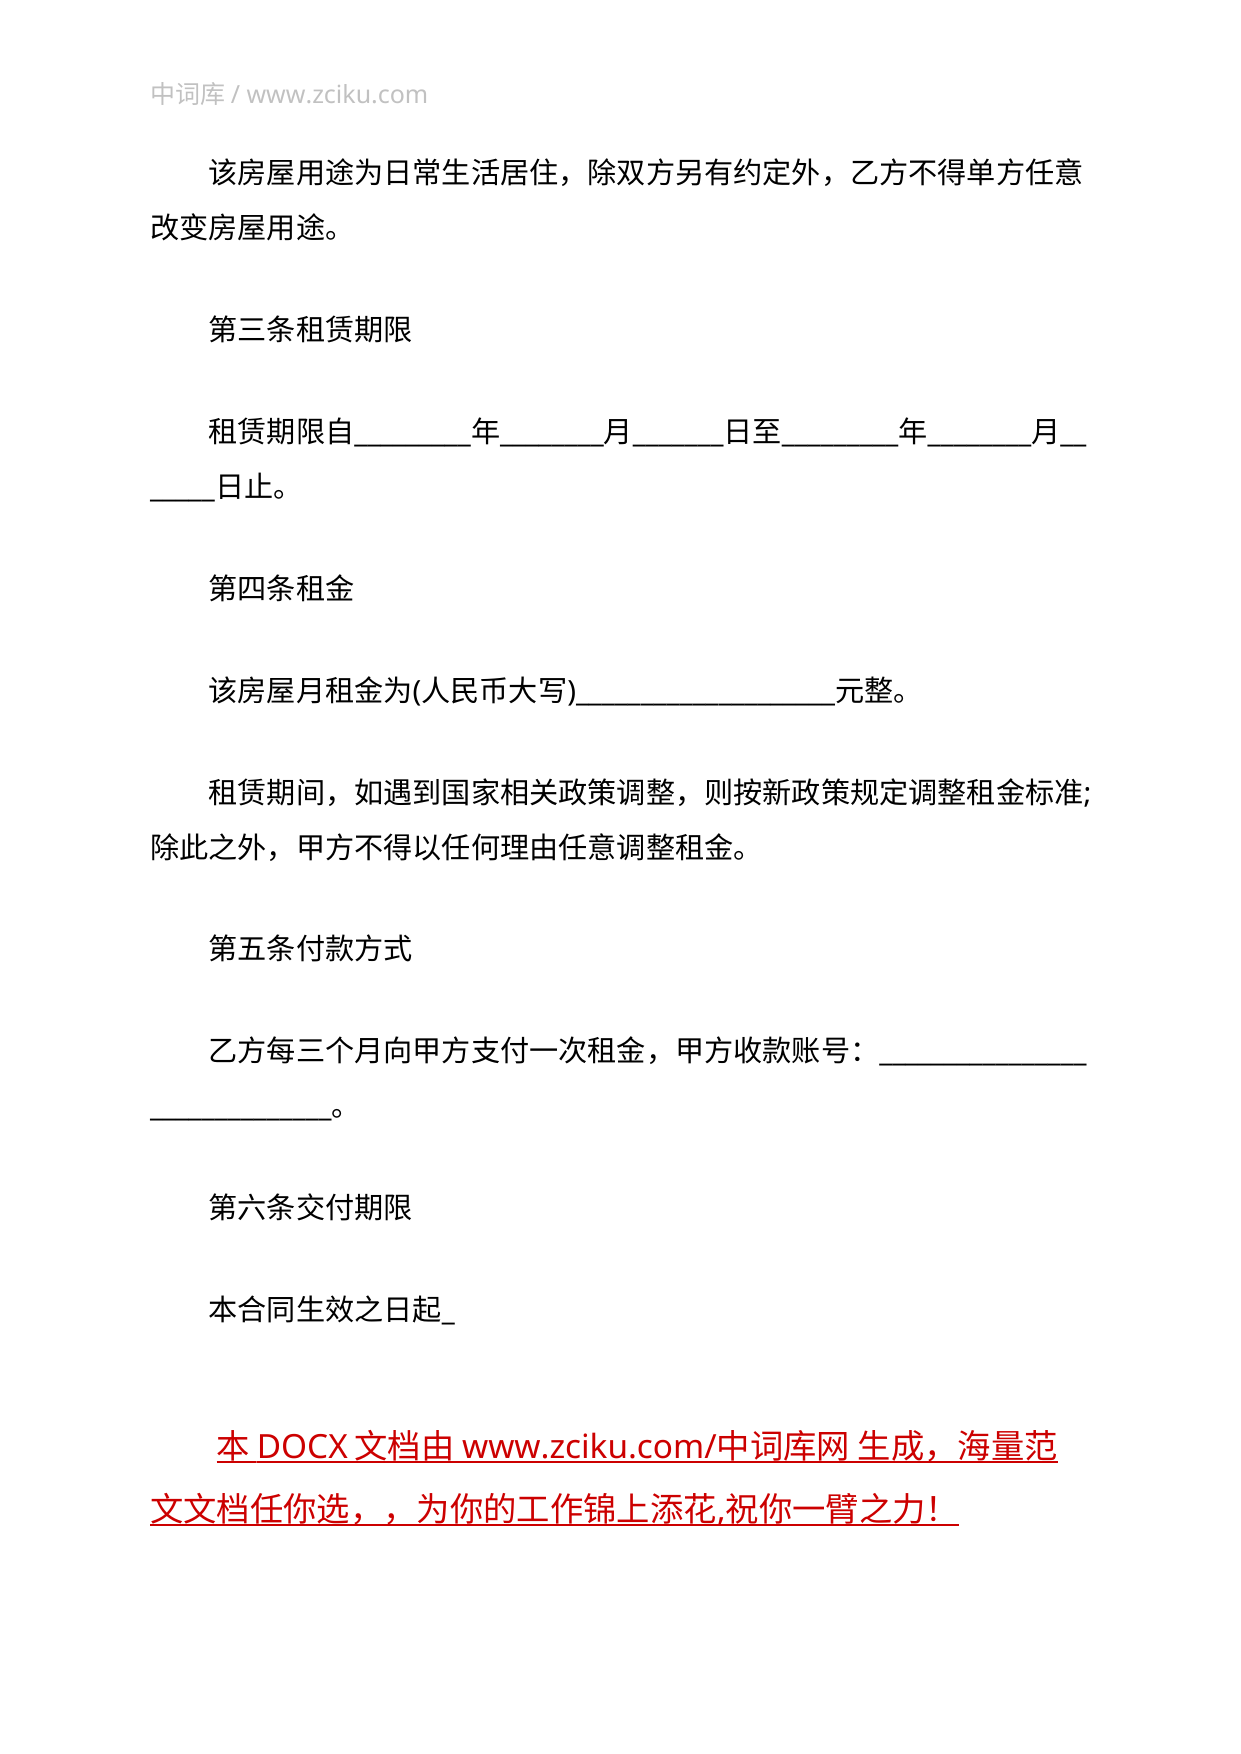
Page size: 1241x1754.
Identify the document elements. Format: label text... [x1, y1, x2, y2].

text 第四条租金 [150, 565, 1090, 608]
text 第五条付款方式 [150, 926, 1090, 968]
text 乙方每三个月向甲方支付一次租金，甲方收款账号：______________________________。 [150, 1028, 1090, 1125]
text 该房屋用途为日常生活居住，除双方另有约定外，乙方不得单方任意改变房屋用途。 [150, 150, 1090, 247]
text 租赁期限自_________年________月_______日至_________年________月_______日止。 [150, 408, 1090, 506]
text 本合同生效之日起_ [150, 1286, 1090, 1329]
text 该房屋月租金为(人民币大写)____________________元整。 [150, 667, 1090, 709]
text 租赁期间，如遇到国家相关政策调整，则按新政策规定调整租金标准;除此之外，甲方不得以任何理由任意调整租金。 [150, 769, 1090, 866]
text 第六条交付期限 [150, 1185, 1090, 1227]
text 本DOCX文档由 www.zciku.com/中词库网 生成，海量范文文档任你选，，为你的工作锦上添花,祝你一臂之力！ [150, 1420, 1090, 1531]
text 第三条租赁期限 [150, 307, 1090, 349]
